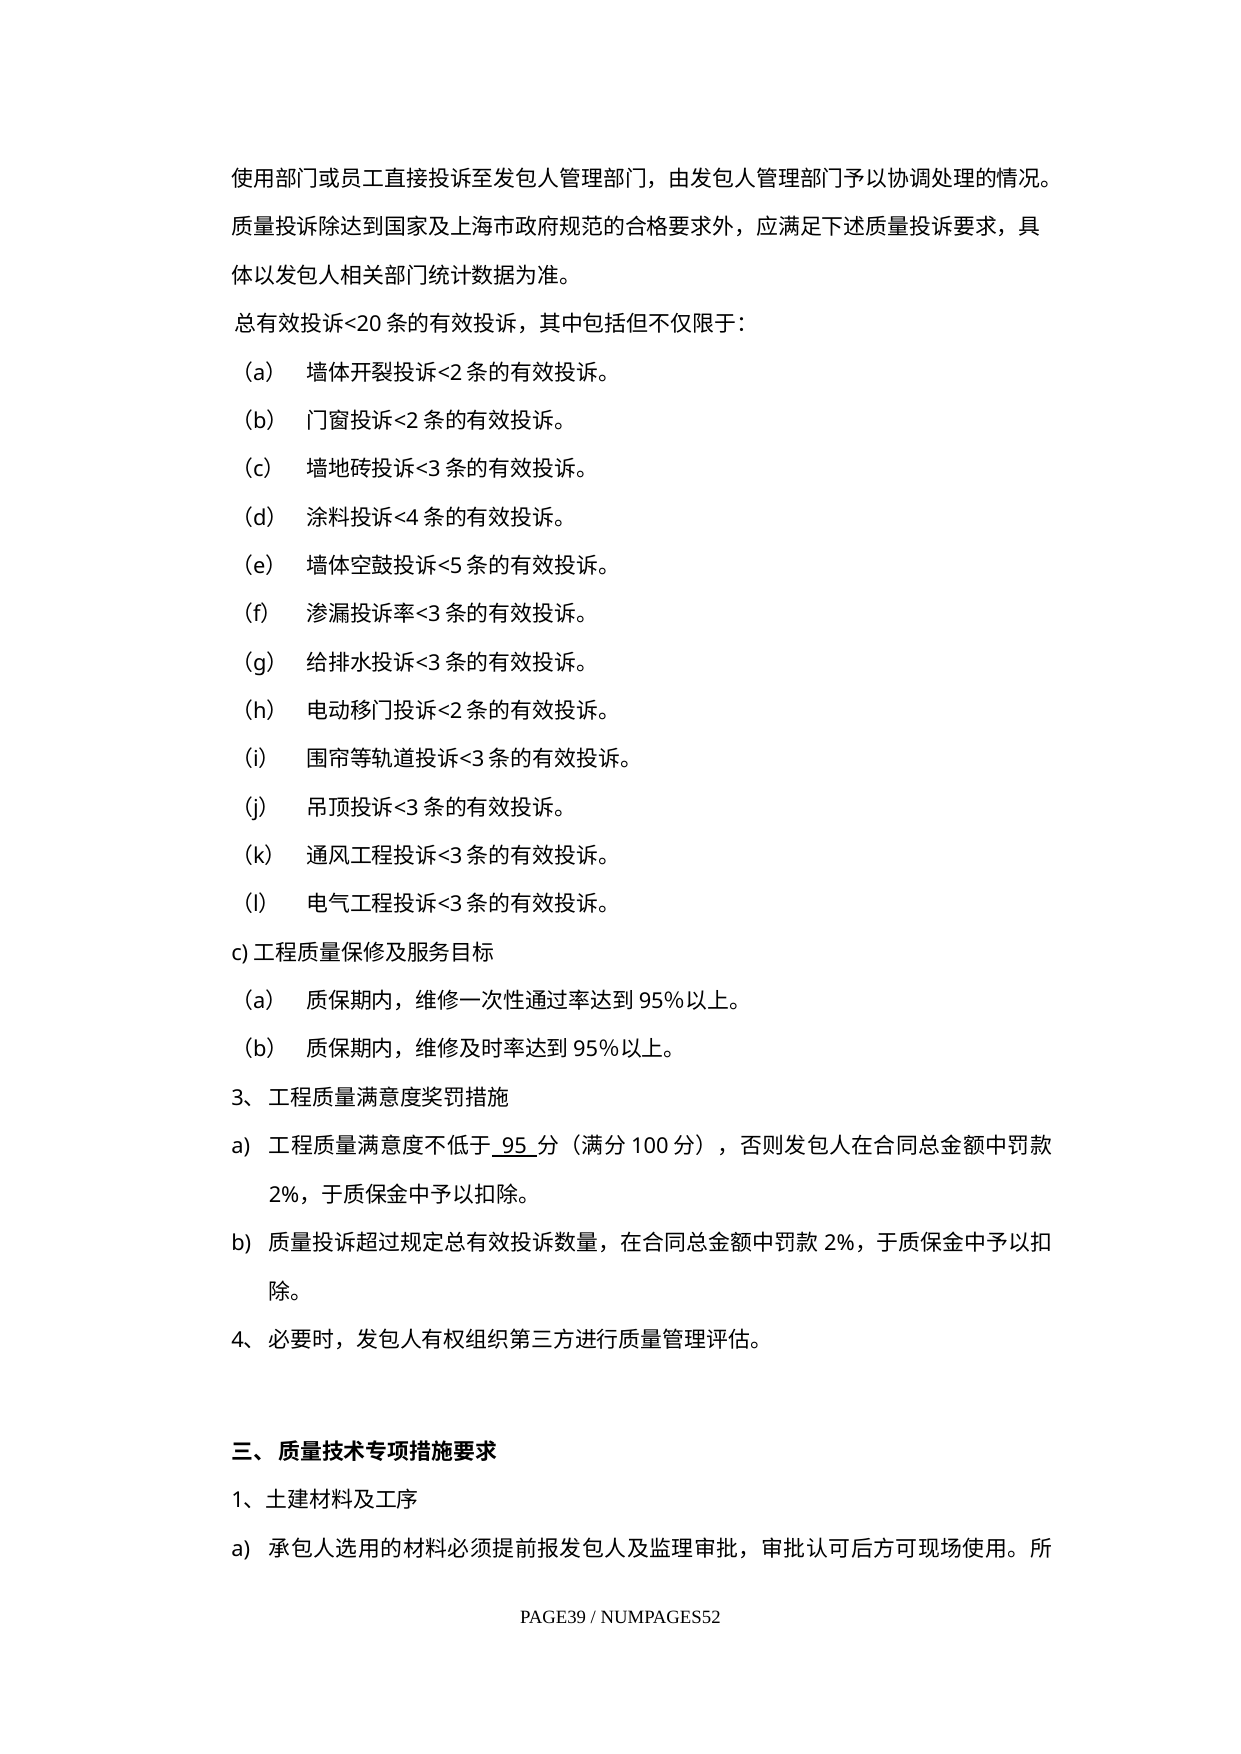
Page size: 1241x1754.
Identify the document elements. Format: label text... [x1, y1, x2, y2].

title 墙地砖投诉<3条的有效投诉。 [231, 451, 1053, 483]
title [231, 160, 1053, 290]
title 质保期内，维修及时率达到95％以上。 [231, 1031, 1053, 1063]
title 门窗投诉<2条的有效投诉。 [231, 403, 1053, 435]
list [231, 1530, 1053, 1563]
title 工程质量满意度奖罚措施 [231, 1079, 1053, 1112]
title 墙体空鼓投诉<5条的有效投诉。 [231, 548, 1053, 580]
title 给排水投诉<3条的有效投诉。 [231, 644, 1053, 677]
title 1、土建材料及工序 [187, 1482, 1053, 1514]
title 质保期内，维修一次性通过率达到95％以上。 [231, 983, 1053, 1015]
title 涂料投诉<4条的有效投诉。 [231, 499, 1053, 532]
title c) 工程质量保修及服务目标 [231, 934, 1053, 967]
title 通风工程投诉<3条的有效投诉。 [231, 838, 1053, 870]
title 墙体开裂投诉<2条的有效投诉。 [231, 354, 1053, 387]
list 质量投诉超过规定总有效投诉数量，在合同总金额中罚款2%，于质保金中予以扣除。 [231, 1225, 1053, 1306]
title 围帘等轨道投诉<3条的有效投诉。 [231, 741, 1053, 773]
title 总有效投诉<20条的有效投诉，其中包括但不仅限于： [234, 306, 1053, 338]
list 必要时，发包人有权组织第三方进行质量管理评估。 [231, 1322, 1053, 1354]
list 工程质量满意度不低于_95_分（满分100分），否则发包人在合同总金额中罚款2%，于质保金中予以扣除。 [231, 1128, 1053, 1209]
title 电气工程投诉<3条的有效投诉。 [231, 886, 1053, 918]
title 电动移门投诉<2条的有效投诉。 [231, 693, 1053, 725]
title 质量技术专项措施要求 [231, 1434, 1053, 1466]
title 渗漏投诉率<3条的有效投诉。 [231, 596, 1053, 628]
title 吊顶投诉<3条的有效投诉。 [231, 789, 1053, 822]
